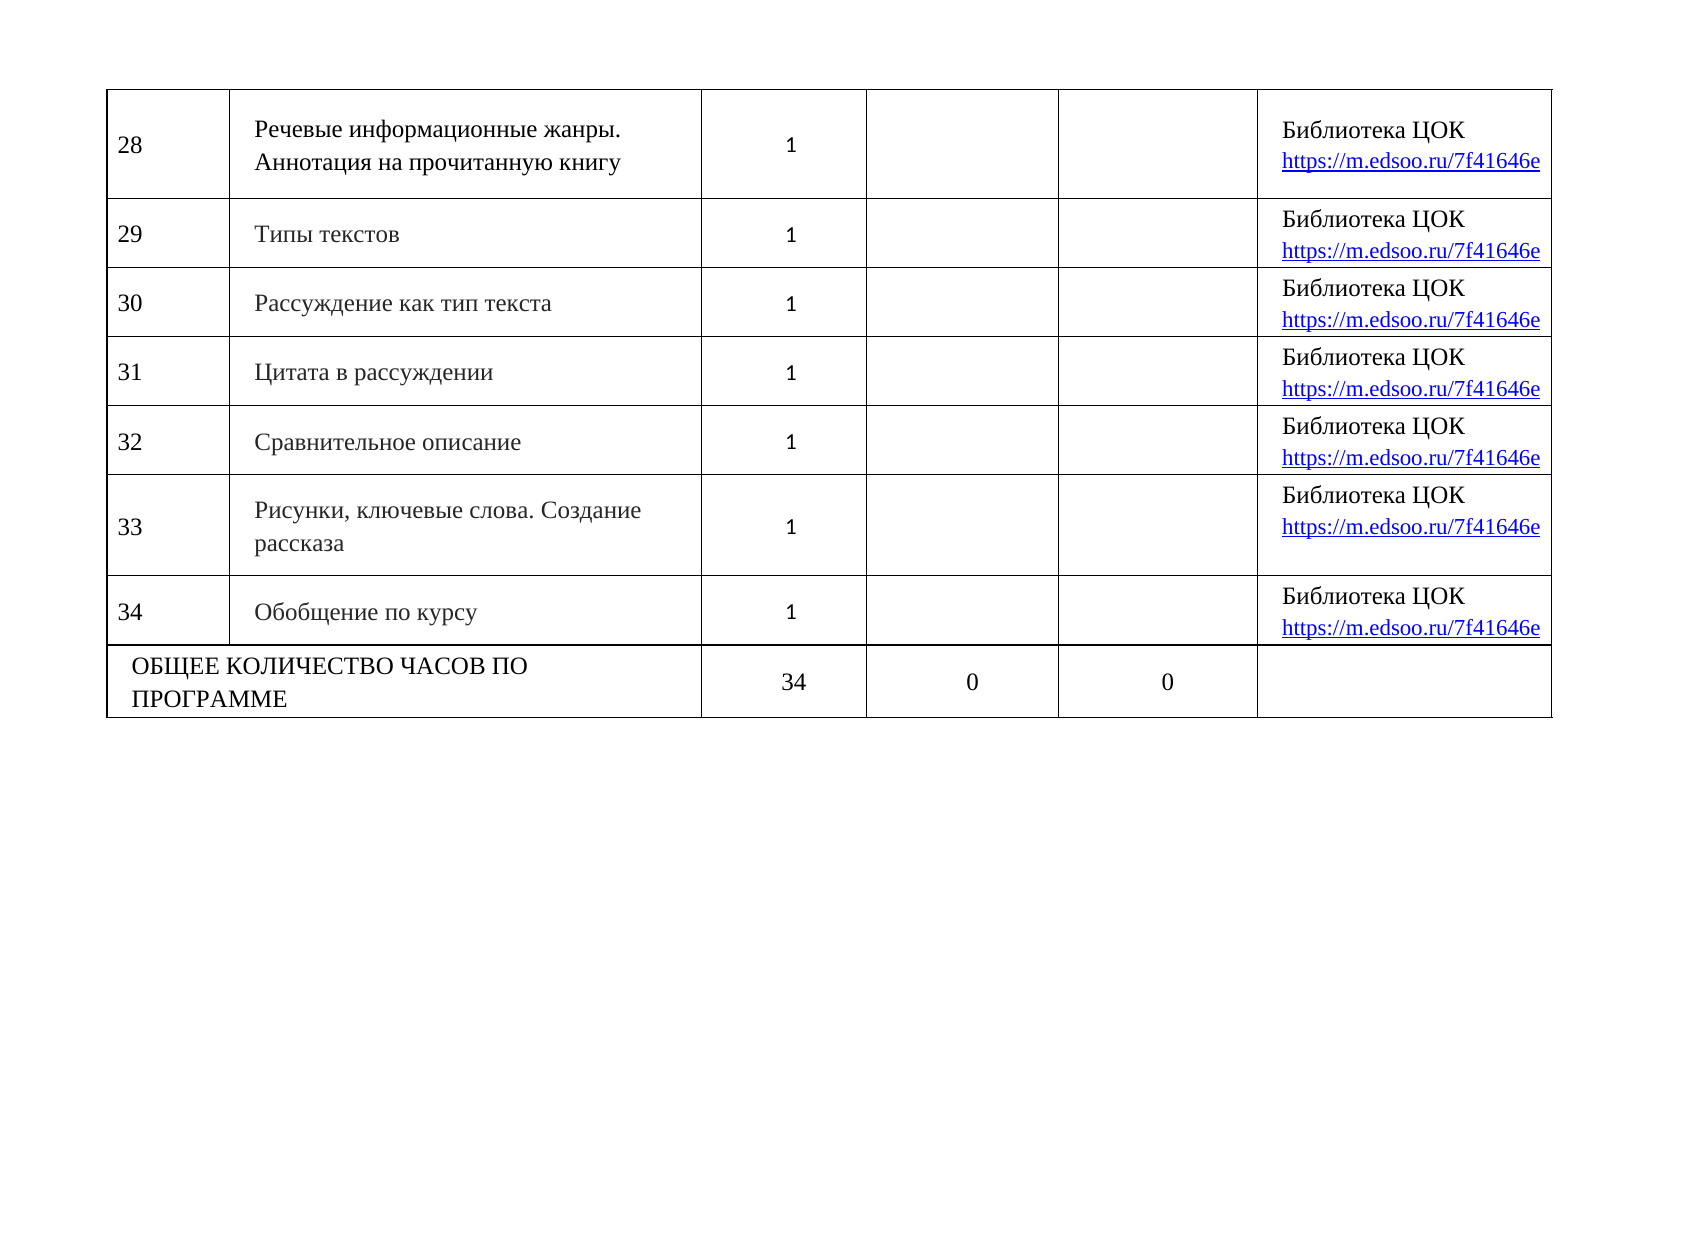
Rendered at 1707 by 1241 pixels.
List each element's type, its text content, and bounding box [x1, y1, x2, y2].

table_cell 34 [702, 646, 866, 717]
table_cell 1 [702, 199, 866, 267]
table_cell [1059, 90, 1257, 198]
table_cell [1059, 475, 1257, 575]
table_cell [1258, 199, 1551, 267]
table_cell Речевые информационные жанры. Аннотация на прочитанную книгу [230, 90, 701, 198]
table_cell 1 [702, 268, 866, 336]
table_cell Рисунки, ключевые слова. Создание рассказа [230, 475, 701, 575]
table_cell 1 [702, 475, 866, 575]
table_cell 33 [108, 475, 229, 575]
table_cell ОБЩЕЕ КОЛИЧЕСТВО ЧАСОВ ПО ПРОГРАММЕ [108, 646, 701, 717]
table_cell Библиотека ЦОК https://m.edsoo.ru/7f41646e [1258, 475, 1551, 575]
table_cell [1258, 90, 1551, 198]
table_cell 1 [702, 406, 866, 474]
table_cell 0 [1059, 646, 1257, 717]
table_cell [1059, 576, 1257, 644]
table_cell Рассуждение как тип текста [230, 268, 701, 336]
table_cell 1 [702, 576, 866, 644]
table_cell [867, 268, 1058, 336]
table_cell [1059, 268, 1257, 336]
table_cell 1 [702, 90, 866, 198]
table_cell Обобщение по курсу [230, 576, 701, 644]
table_cell 30 [108, 268, 229, 336]
table_cell Библиотека ЦОК https://m.edsoo.ru/7f41646e [1258, 576, 1551, 644]
table_cell 1 [702, 337, 866, 405]
table_cell [1059, 199, 1257, 267]
table_cell Сравнительное описание [230, 406, 701, 474]
table_cell 29 [108, 199, 229, 267]
table_cell [867, 475, 1058, 575]
table_cell [1059, 406, 1257, 474]
table_cell 34 [108, 576, 229, 644]
table_cell Библиотека ЦОК https://m.edsoo.ru/7f41646e [1258, 268, 1551, 336]
table_cell [867, 576, 1058, 644]
table_cell 0 [867, 646, 1058, 717]
table_cell [1258, 646, 1551, 717]
table_cell 31 [108, 337, 229, 405]
table_cell 32 [108, 406, 229, 474]
table_cell Библиотека ЦОК https://m.edsoo.ru/7f41646e [1258, 337, 1551, 405]
table_cell [867, 337, 1058, 405]
table_cell 28 [108, 90, 229, 198]
table_cell [867, 90, 1058, 198]
table_cell Цитата в рассуждении [230, 337, 701, 405]
table_cell [1059, 337, 1257, 405]
table_cell Библиотека ЦОК https://m.edsoo.ru/7f41646e [1258, 406, 1551, 474]
table_cell Типы текстов [230, 199, 701, 267]
table_cell [867, 199, 1058, 267]
table_cell [867, 406, 1058, 474]
